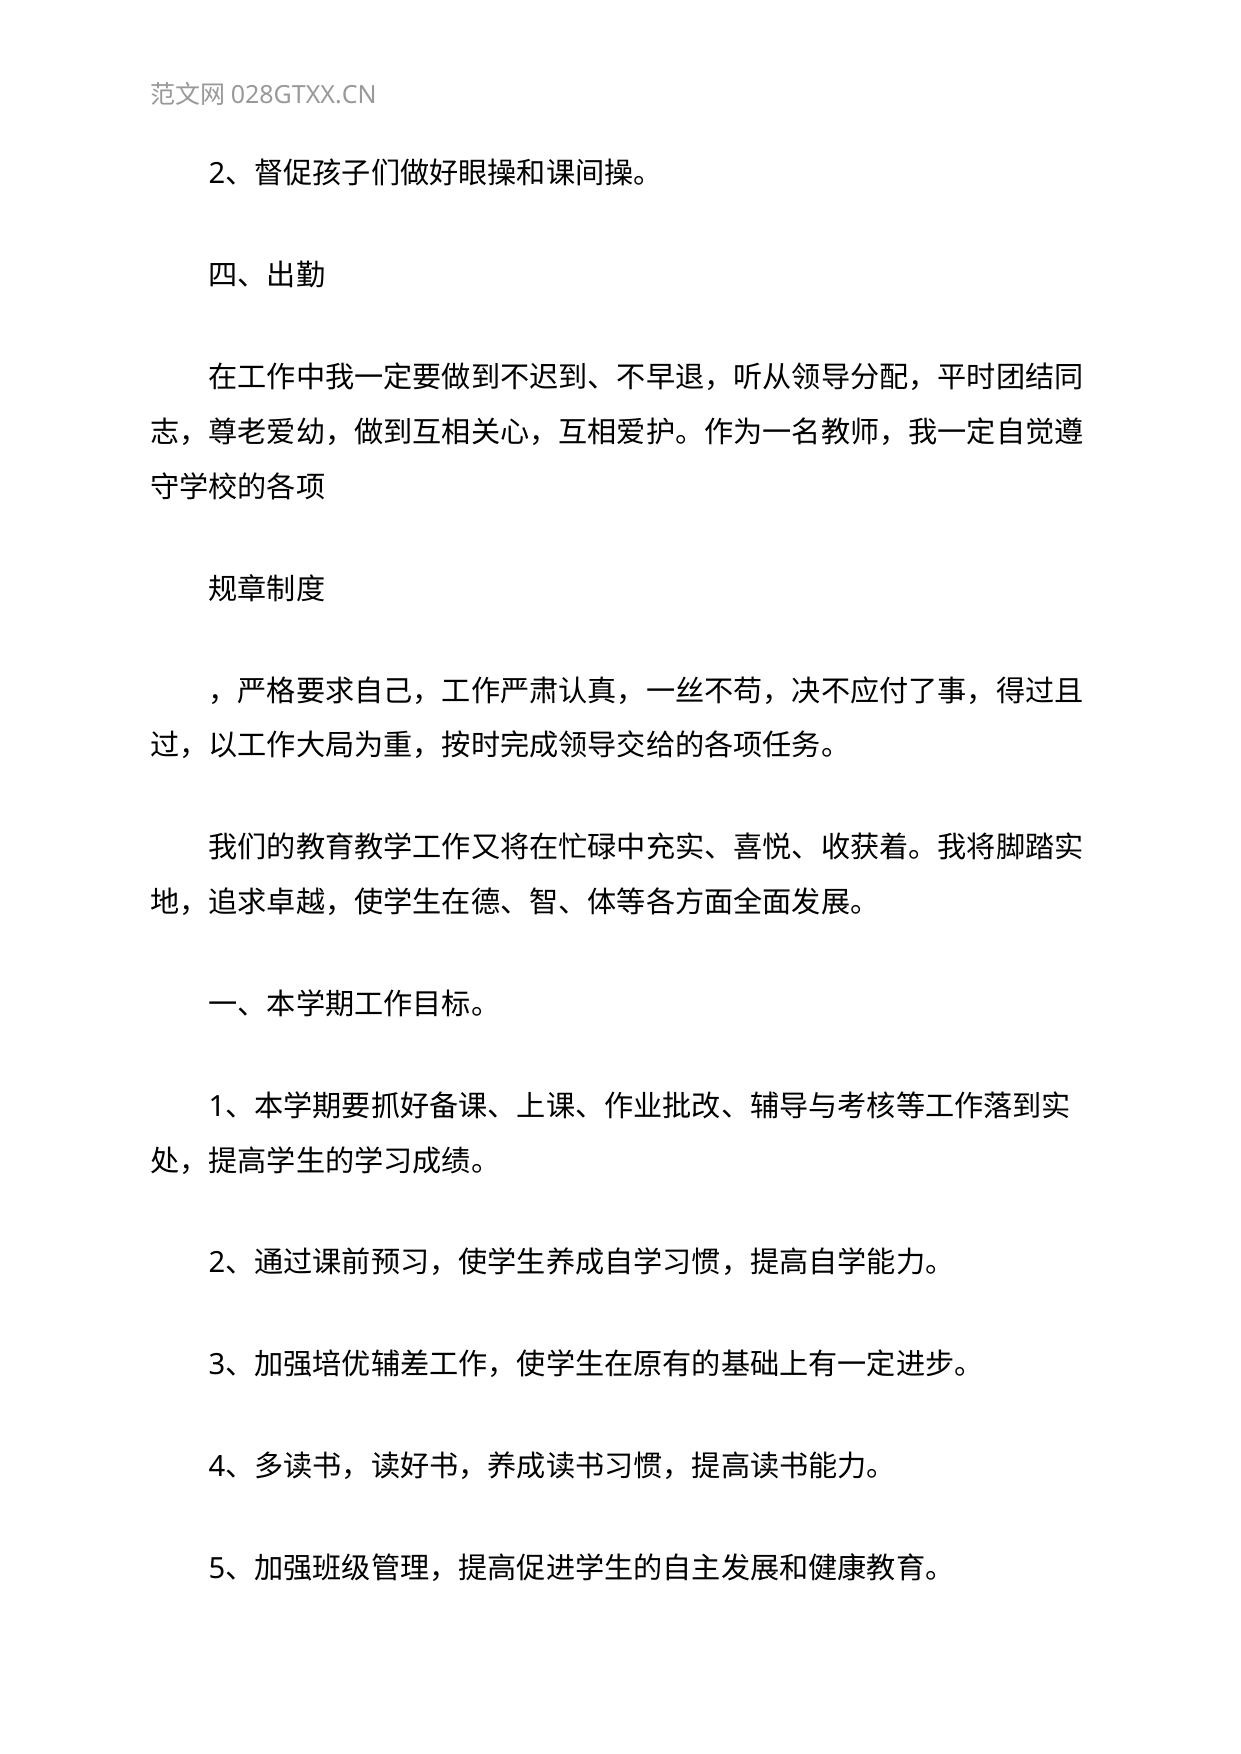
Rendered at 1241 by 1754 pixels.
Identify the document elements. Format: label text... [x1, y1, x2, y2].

text 2、通过课前预习，使学生养成自学习惯，提高自学能力。 [150, 1239, 1090, 1281]
text 1、本学期要抓好备课、上课、作业批改、辅导与考核等工作落到实处，提高学生的学习成绩。 [150, 1082, 1090, 1179]
text 3、加强培优辅差工作，使学生在原有的基础上有一定进步。 [150, 1341, 1090, 1383]
text 2、督促孩子们做好眼操和课间操。 [150, 150, 1090, 192]
text 一、本学期工作目标。 [150, 980, 1090, 1023]
text ，严格要求自己，工作严肃认真，一丝不苟，决不应付了事，得过且过，以工作大局为重，按时完成领导交给的各项任务。 [150, 667, 1090, 764]
text 四、出勤 [150, 252, 1090, 294]
text 4、多读书，读好书，养成读书习惯，提高读书能力。 [150, 1443, 1090, 1485]
text 在工作中我一定要做到不迟到、不早退，听从领导分配，平时团结同志，尊老爱幼，做到互相关心，互相爱护。作为一名教师，我一定自觉遵守学校的各项 [150, 354, 1090, 506]
text 我们的教育教学工作又将在忙碌中充实、喜悦、收获着。我将脚踏实地，追求卓越，使学生在德、智、体等各方面全面发展。 [150, 824, 1090, 921]
text 5、加强班级管理，提高促进学生的自主发展和健康教育。 [150, 1545, 1090, 1587]
text 规章制度 [150, 565, 1090, 608]
